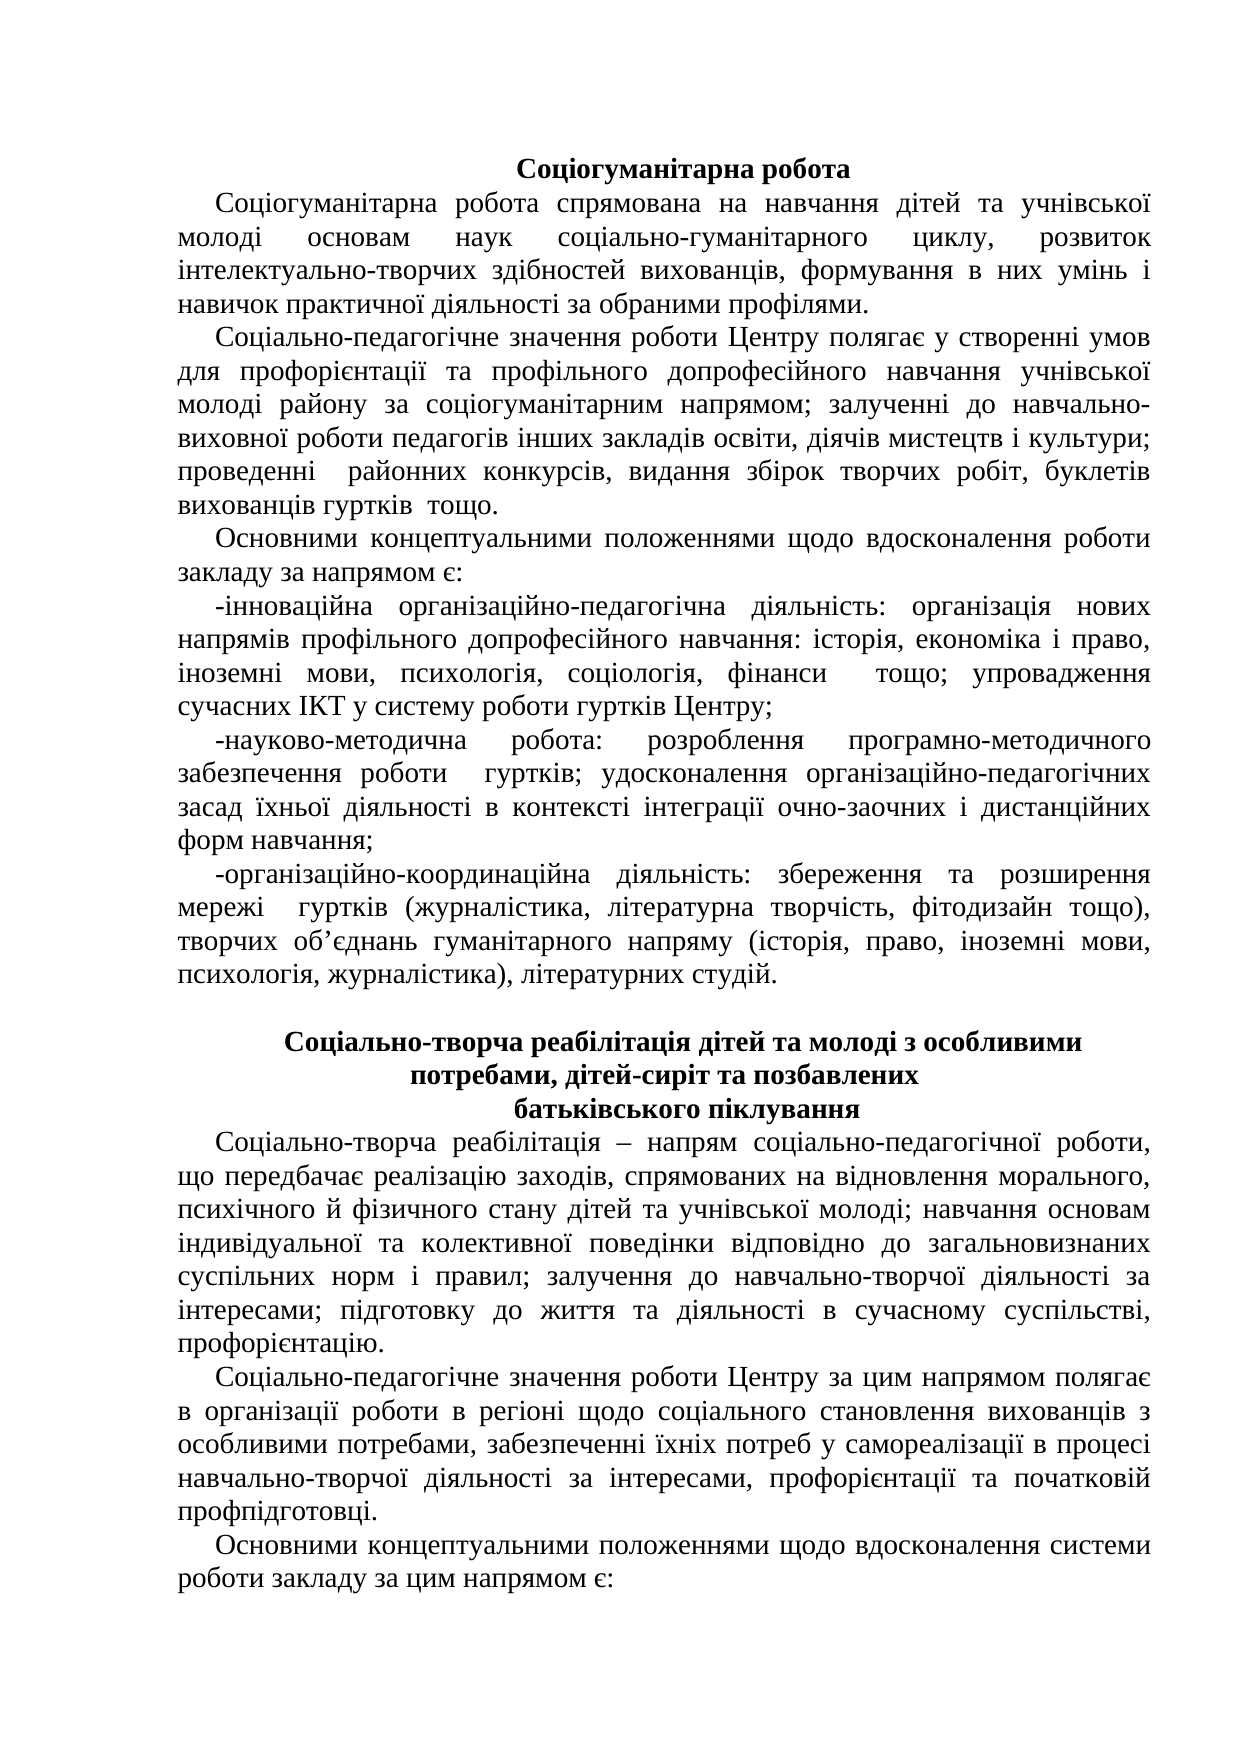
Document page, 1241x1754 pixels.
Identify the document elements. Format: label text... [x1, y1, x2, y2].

text Соціально-педагогічне значення роботи Центру за цим напрямом полягає в організації роботи в регіоні щодо соціального становлення вихованців з особливими потребами, забезпеченні їхніх потреб у самореалізації в процесі навчально-творчої діяльності за інтересами, профорієнтації та початковій профпідготовці. [177, 1359, 1152, 1527]
text Соціально-творча реабілітація дітей та молоді з особливими потребами, дітей-сиріт та позбавлених [177, 1024, 1152, 1091]
text -організаційно-координаційна діяльність: збереження та розширення мережі гуртків (журналістика, літературна творчість, фітодизайн тощо), творчих об’єднань гуманітарного напряму (історія, право, іноземні мови, психологія, журналістика), літературних студій. [177, 856, 1152, 990]
text Основними концептуальними положеннями щодо вдосконалення системи роботи закладу за цим напрямом є: [177, 1527, 1152, 1594]
text Соціогуманітарна робота [177, 152, 1152, 185]
text Соціально-педагогічне значення роботи Центру полягає у створенні умов для профорієнтації та профільного допрофесійного навчання учнівської молоді району за соціогуманітарним напрямом; залученні до навчально-виховної роботи педагогів інших закладів освіти, діячів мистецтв і культури; проведенні районних конкурсів, видання збірок творчих робіт, буклетів вихованців гуртків тощо. [177, 319, 1152, 521]
text Соціально-творча реабілітація – напрям соціально-педагогічної роботи, що передбачає реалізацію заходів, спрямованих на відновлення морального, психічного й фізичного стану дітей та учнівської молоді; навчання основам індивідуальної та колективної поведінки відповідно до загальновизнаних суспільних норм і правил; залучення до навчально-творчої діяльності за інтересами; підготовку до життя та діяльності в сучасному суспільстві, профорієнтацію. [177, 1124, 1152, 1359]
text -науково-методична робота: розроблення програмно-методичного забезпечення роботи гуртків; удосконалення організаційно-педагогічних засад їхньої діяльності в контексті інтеграції очно-заочних і дистанційних форм навчання; [177, 722, 1152, 856]
text батьківського піклування [177, 1091, 1152, 1124]
text -інноваційна організаційно-педагогічна діяльність: організація нових напрямів профільного допрофесійного навчання: історія, економіка і право, іноземні мови, психологія, соціологія, фінанси тощо; упровадження сучасних ІКТ у систему роботи гуртків Центру; [177, 588, 1152, 722]
text Соціогуманітарна робота спрямована на навчання дітей та учнівської молоді основам наук соціально-гуманітарного циклу, розвиток інтелектуально-творчих здібностей вихованців, формування в них умінь і навичок практичної діяльності за обраними профілями. [177, 185, 1152, 319]
text Основними концептуальними положеннями щодо вдосконалення роботи закладу за напрямом є: [177, 521, 1152, 588]
